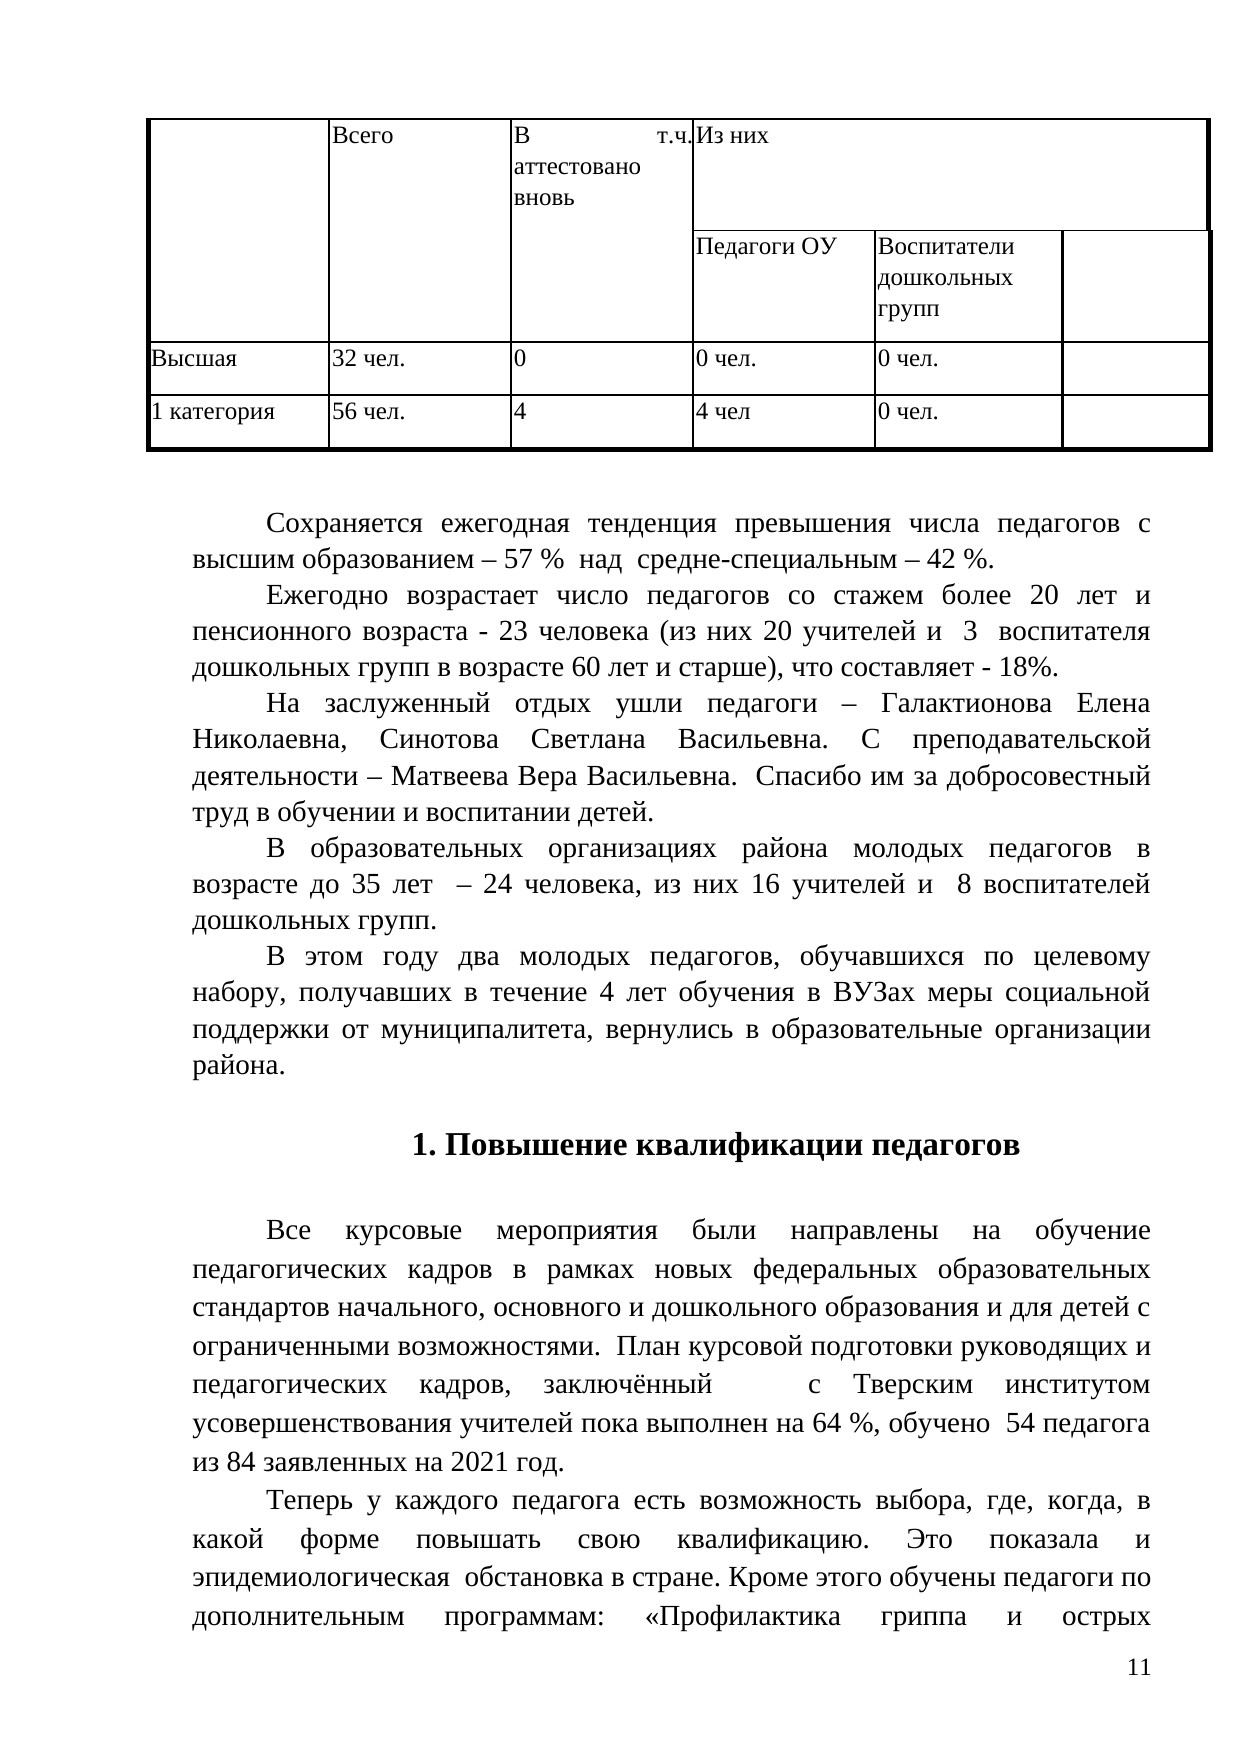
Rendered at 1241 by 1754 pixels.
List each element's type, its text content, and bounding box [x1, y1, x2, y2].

table_cell Всего [330, 120, 510, 230]
text Все курсовые мероприятия были направлены на обучение педагогических кадров в рамках новых федеральных образовательных стандартов начального, основного и дошкольного образования и для детей с ограниченными возможностями. План курсовой подготовки руководящих и педагогических кадров, заключённый с Тверским институтом усовершенствования учителей пока выполнен на 64 %, обучено 54 педагога из 84 заявленных на 2021 год. [192, 1212, 1152, 1477]
text Ежегодно возрастает число педагогов со стажем более 20 лет и пенсионного возраста - 23 человека (из них 20 учителей и 3 воспитателя дошкольных групп в возрасте 60 лет и старше), что составляет - 18%. [192, 577, 1152, 683]
table_cell 0 чел. [876, 396, 1061, 447]
table_cell 0 чел. [694, 343, 874, 394]
table_cell [330, 230, 510, 341]
table_cell [1211, 118, 1215, 230]
text Сохраняется ежегодная тенденция превышения числа педагогов с высшим образованием – 57 % над средне-специальным – 42 %. [192, 505, 1152, 574]
table_cell 1 категория [151, 396, 328, 447]
table_cell Педагоги ОУ [694, 231, 874, 341]
table_cell Высшая [151, 343, 328, 394]
table_cell 56 чел. [330, 396, 510, 447]
table_cell 0 чел. [876, 343, 1061, 394]
text На заслуженный отдых ушли педагоги – Галактионова Елена Николаевна, Синотова Светлана Васильевна. С преподавательской деятельности – Матвеева Вера Васильевна. Спасибо им за добросовестный труд в обучении и воспитании детей. [192, 685, 1152, 827]
table_cell В т.ч. аттестовано вновь [512, 120, 692, 230]
text В этом году два молодых педагогов, обучавшихся по целевому набору, получавших в течение 4 лет обучения в ВУЗах меры социальной поддержки от муниципалитета, вернулись в образовательные организации района. [192, 938, 1152, 1080]
table_cell [1064, 396, 1208, 447]
table_cell [1064, 343, 1208, 394]
table_cell 0 [512, 343, 692, 394]
table_cell 32 чел. [330, 343, 510, 394]
table_cell [512, 230, 692, 341]
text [192, 1482, 1152, 1631]
table_cell [1064, 231, 1208, 341]
table_cell Из них [694, 120, 1206, 230]
table_cell 4 чел [694, 396, 874, 447]
table_cell [151, 230, 328, 341]
table_cell 4 [512, 396, 692, 447]
text 1. Повышение квалификации педагогов [192, 1124, 1152, 1163]
table_cell [151, 120, 328, 230]
table_cell Воспитатели дошкольных групп [876, 231, 1061, 341]
text В образовательных организациях района молодых педагогов в возрасте до 35 лет – 24 человека, из них 16 учителей и 8 воспитателей дошкольных групп. [192, 830, 1152, 936]
